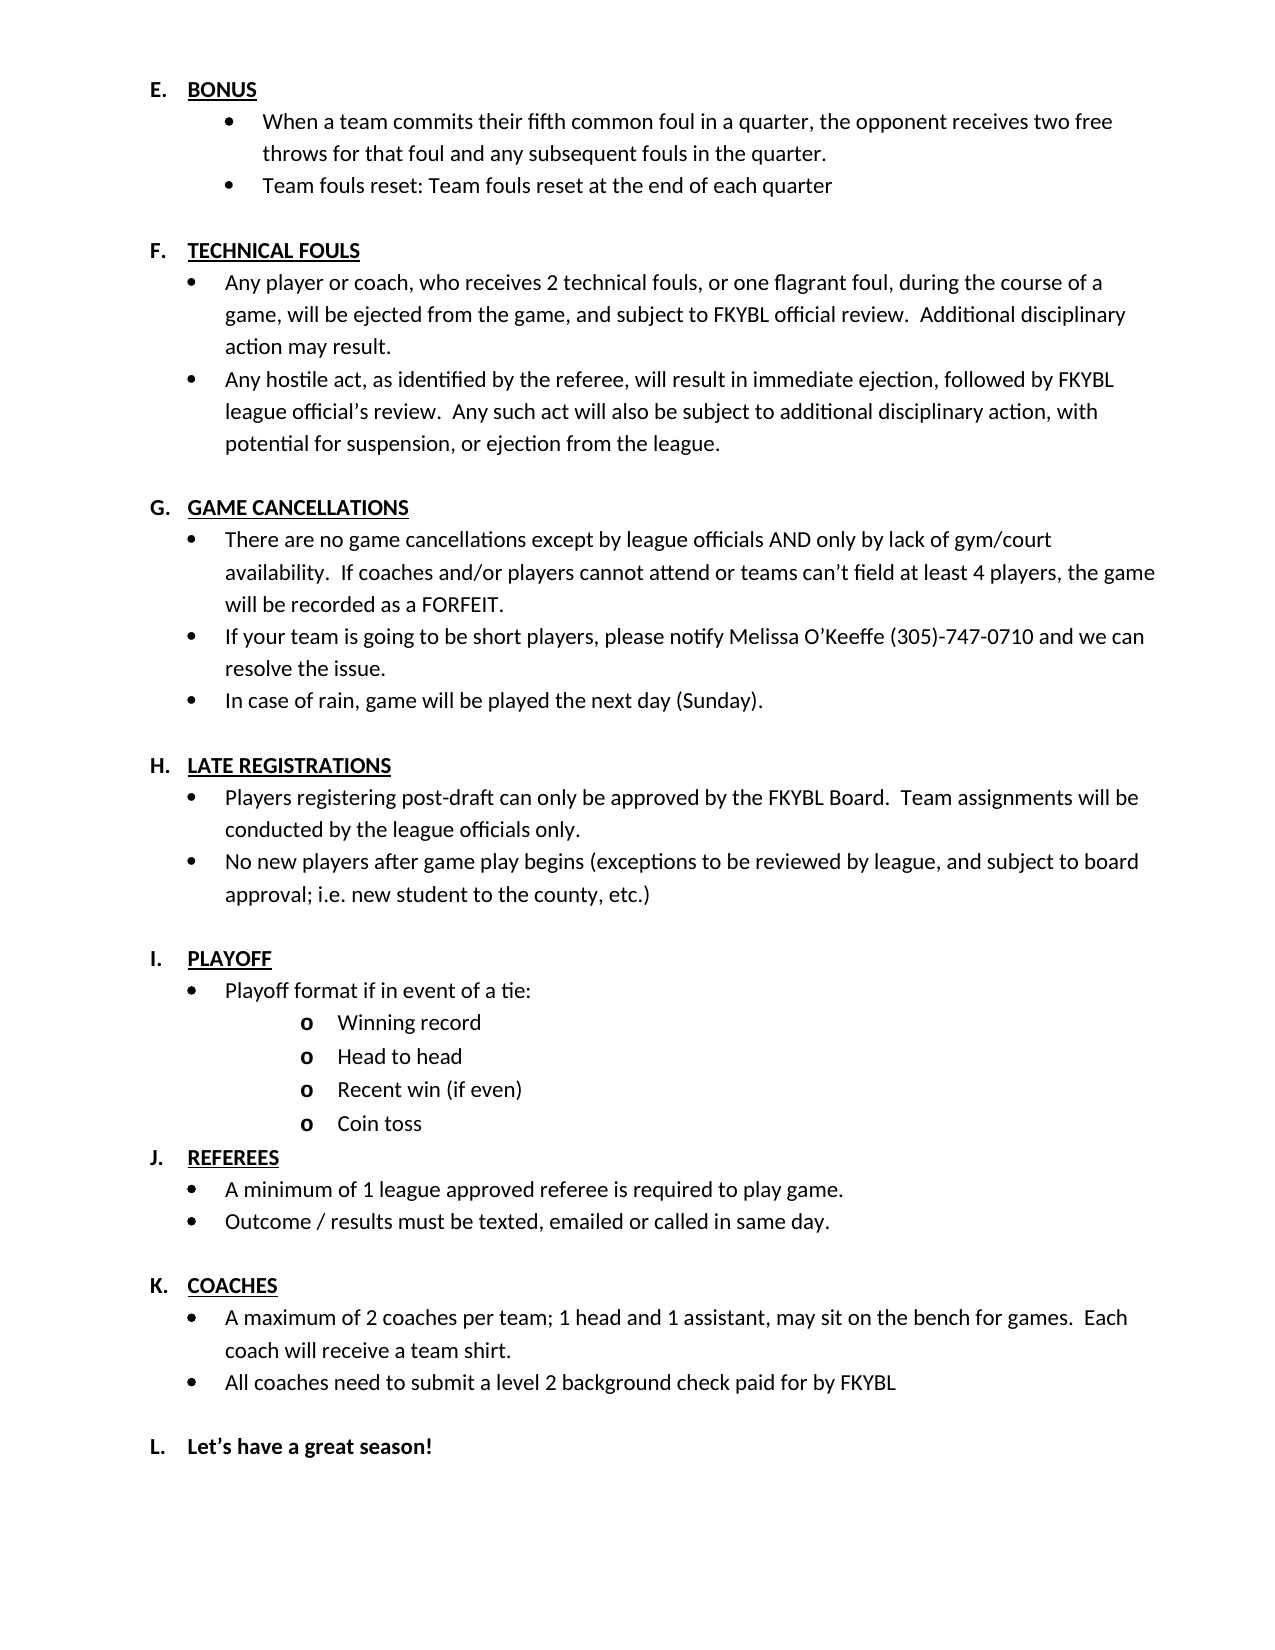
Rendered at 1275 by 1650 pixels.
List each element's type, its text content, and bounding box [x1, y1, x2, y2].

list A maximum of 2 coaches per team; 1 head and 1 assistant, may sit on the bench for games. Each coach will receive a team shirt. [187, 1303, 1162, 1364]
list No new players after game play begins (exceptions to be reviewed by league, and subject to board approval; i.e. new student to the county, etc.) [187, 847, 1162, 908]
list Any player or coach, who receives 2 technical fouls, or one flagrant foul, during the course of a game, will be ejected from the game, and subject to FKYBL official review. Additional disciplinary action may result. [187, 268, 1162, 361]
list There are no game cancellations except by league officials AND only by lack of gym/court availability. If coaches and/or players cannot attend or teams can’t field at least 4 players, the game will be recorded as a FORFEIT. [187, 526, 1162, 618]
list GAME CANCELLATIONS [150, 493, 1162, 521]
list Coin toss [300, 1109, 1162, 1138]
list Any hostile act, as identified by the referee, will result in immediate ejection, followed by FKYBL league official’s review. Any such act will also be subject to additional disciplinary action, with potential for suspension, or ejection from the league. [187, 365, 1162, 457]
list In case of rain, game will be played the next day (Sunday). [187, 687, 1162, 714]
list Recent win (if even) [300, 1076, 1162, 1105]
list REFEREES [150, 1143, 1162, 1171]
list Team fouls reset: Team fouls reset at the end of each quarter [225, 172, 1162, 199]
list If your team is going to be short players, please notify Melissa O’Keeffe (305)-747-0710 and we can resolve the issue. [187, 622, 1162, 682]
list Players registering post-draft can only be approved by the FKYBL Board. Team assignments will be conducted by the league officials only. [187, 783, 1162, 843]
list Let’s have a great season! [150, 1432, 1162, 1460]
list All coaches need to submit a level 2 background check paid for by FKYBL [187, 1368, 1162, 1396]
list A minimum of 1 league approved referee is required to play game. [187, 1175, 1162, 1203]
list Playoff format if in event of a tie: [187, 976, 1162, 1004]
list TECHNICAL FOULS [150, 236, 1162, 264]
list Head to head [300, 1042, 1162, 1071]
list Winning record [300, 1008, 1162, 1038]
list LATE REGISTRATIONS [150, 751, 1162, 779]
list PLAYOFF [150, 944, 1162, 972]
list When a team commits their fifth common foul in a quarter, the opponent receives two free throws for that foul and any subsequent fouls in the quarter. [225, 107, 1162, 167]
list COACHES [150, 1271, 1162, 1299]
list BONUS [150, 75, 1162, 103]
list Outcome / results must be texted, emailed or called in same day. [187, 1207, 1162, 1235]
